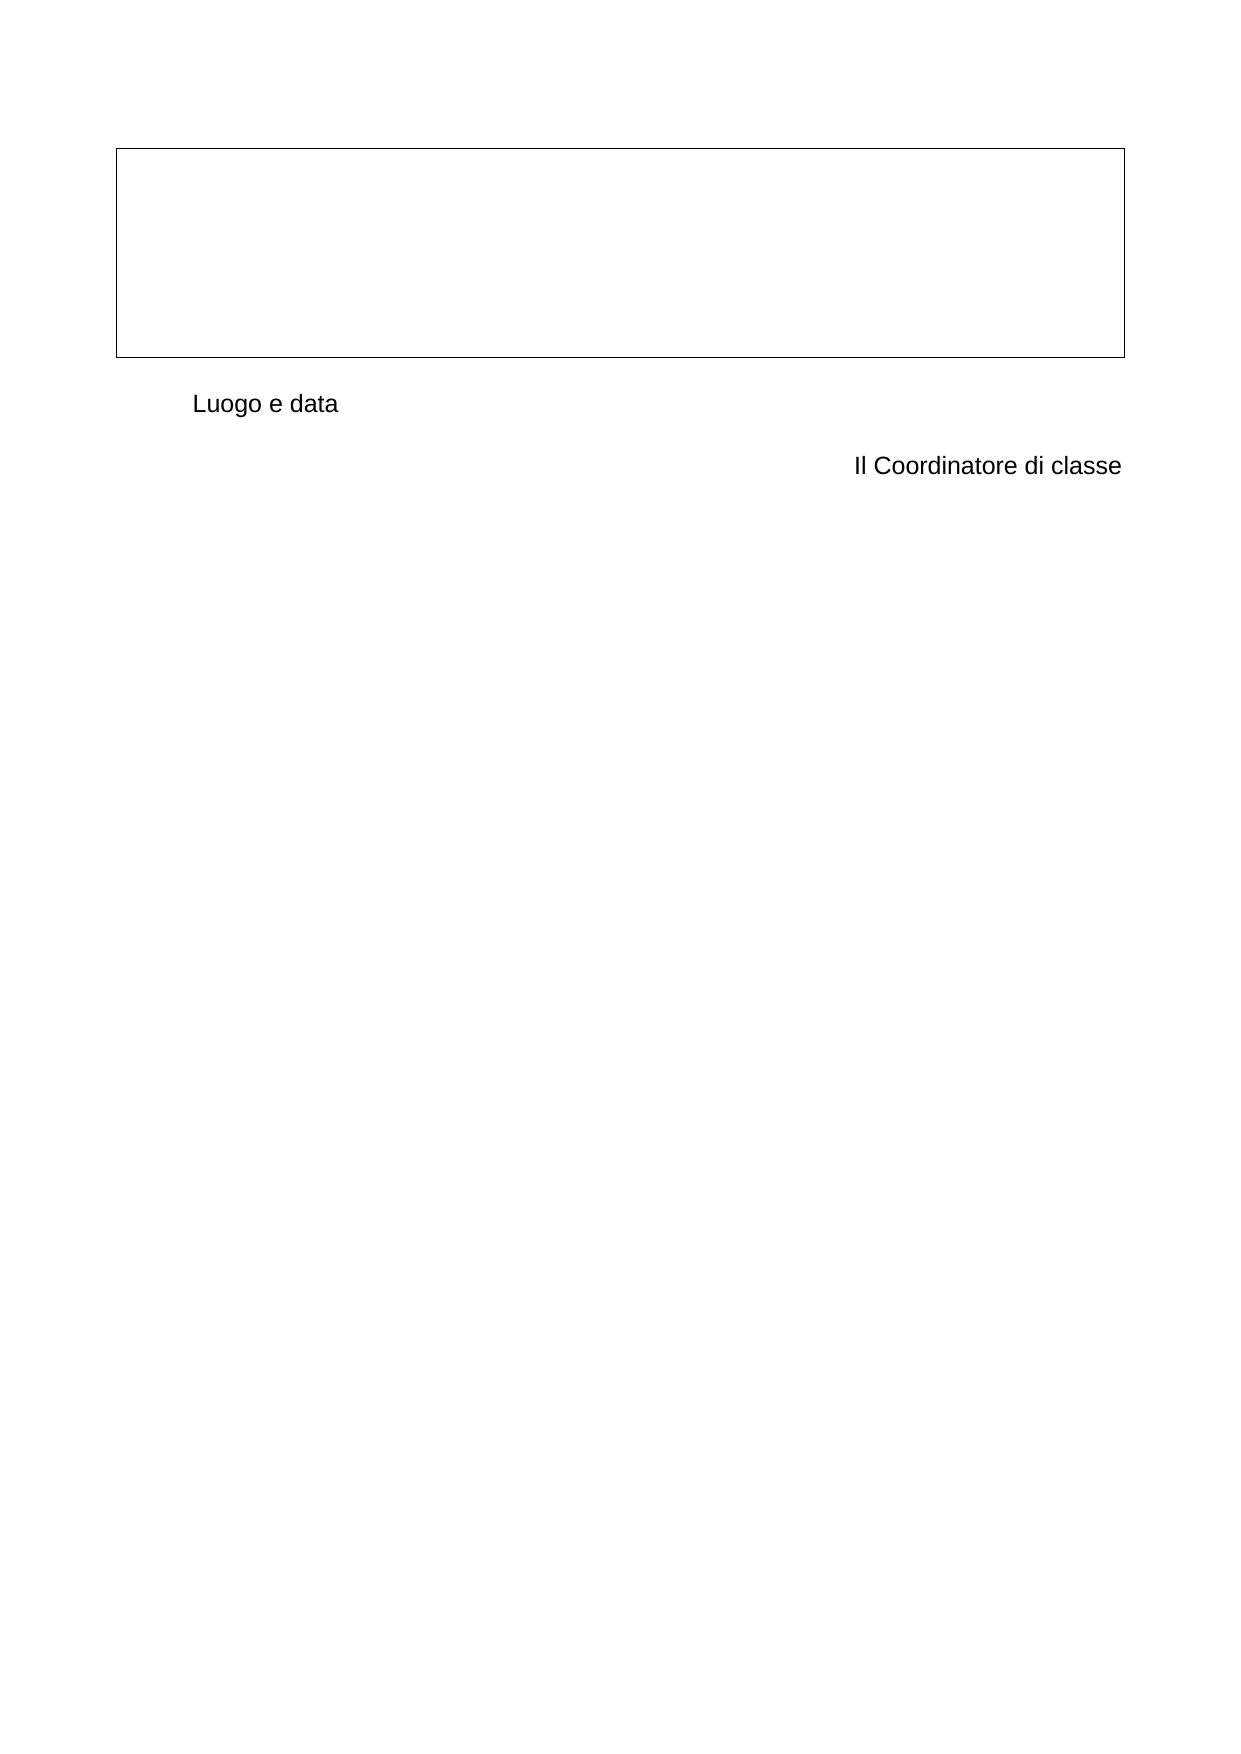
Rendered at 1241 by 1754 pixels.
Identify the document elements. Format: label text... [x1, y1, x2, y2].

text Luogo e data [192, 389, 1122, 418]
text Il Coordinatore di classe [192, 451, 1122, 480]
